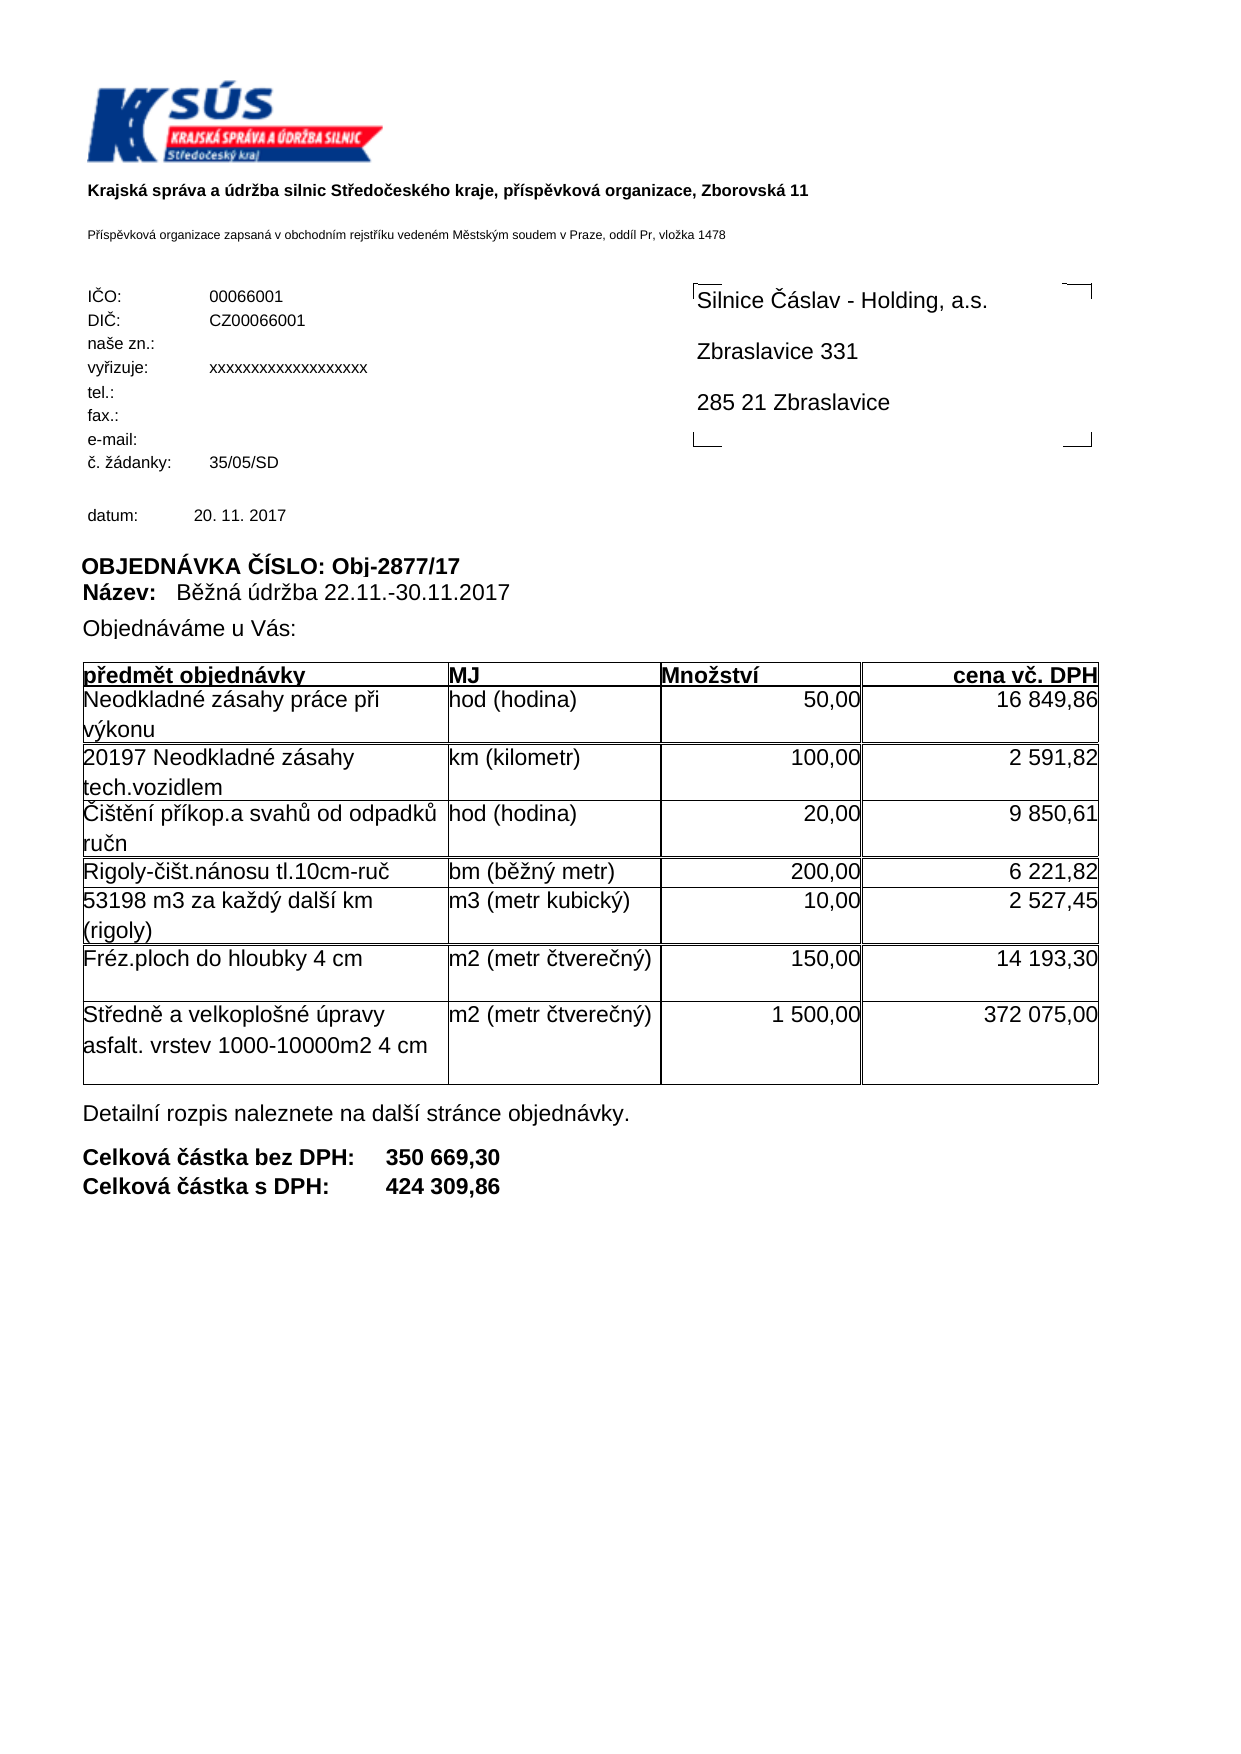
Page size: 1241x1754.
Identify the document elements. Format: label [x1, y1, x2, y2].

picture [87, 62, 383, 180]
